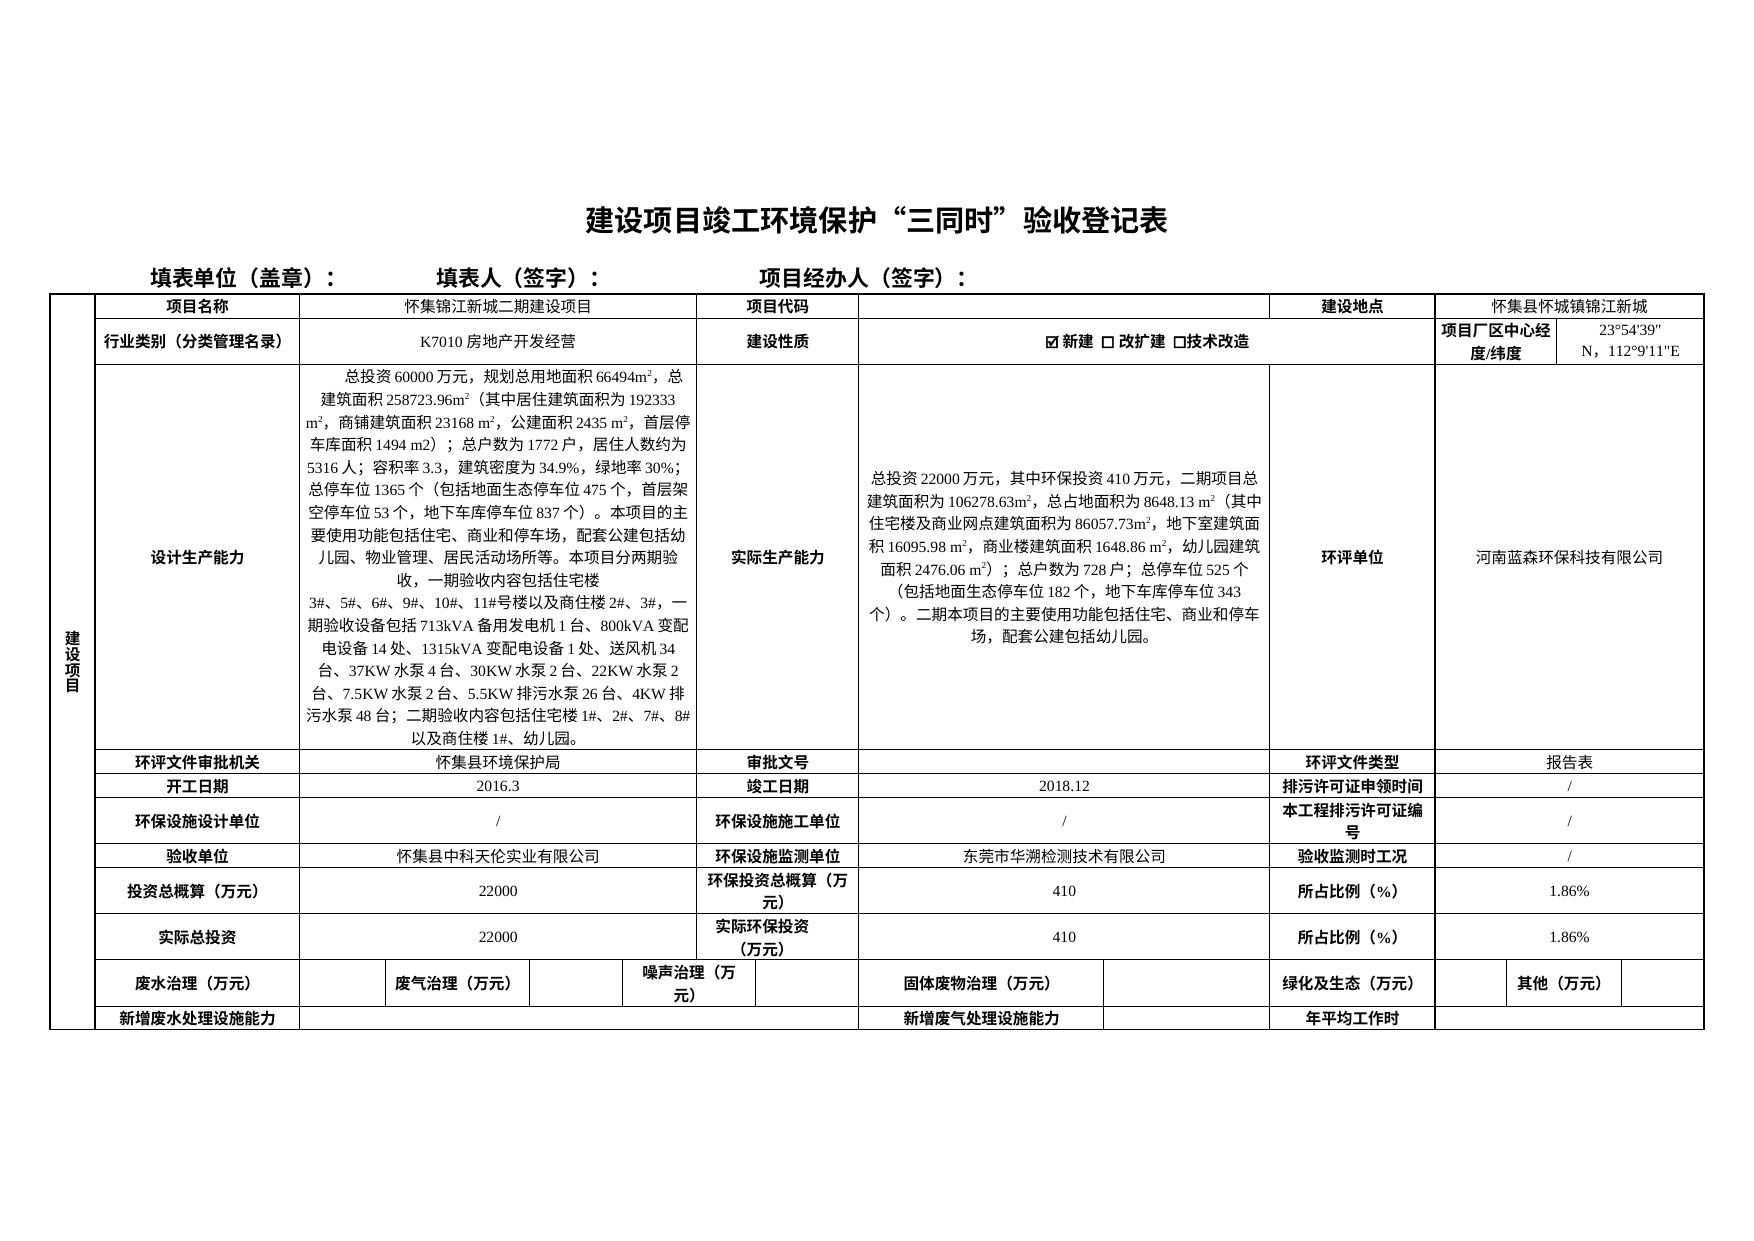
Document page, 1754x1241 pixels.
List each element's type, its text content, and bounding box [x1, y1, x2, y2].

table_cell 22000 [300, 868, 696, 913]
table_cell 环保设施设计单位 [96, 798, 299, 843]
table_cell 项目厂区中心经度/纬度 [1436, 319, 1556, 364]
table_cell [300, 960, 385, 1006]
table_cell / [859, 798, 1269, 843]
table_cell 所占比例（%） [1270, 868, 1434, 913]
table_cell 总投资22000万元，其中环保投资410万元，二期项目总建筑面积为106278.63m2，总占地面积为8648.13 m2（其中住宅楼及商业网点建筑面积为86057.73m2，地下室建筑面积16095.98 m2，商业楼建筑面积1648.86 m2，幼儿园建筑面积2476.06 m2）；总户数为728户；总停车位525个（包括地面生态停车位182个，地下车库停车位343个）。二期本项目的主要使用功能包括住宅、商业和停车场，配套公建包括幼儿园。 [859, 365, 1269, 749]
table_cell 新建 改扩建 技术改造 [859, 319, 1434, 364]
table_cell / [300, 798, 696, 843]
table_cell 环评文件审批机关 [96, 750, 299, 773]
table_cell 设计生产能力 [96, 365, 299, 749]
table_cell 2016.3 [300, 774, 696, 797]
table_cell 环保设施施工单位 [697, 798, 858, 843]
table_cell 22000 [300, 914, 696, 959]
table_cell 实际生产能力 [697, 365, 858, 749]
table_cell [1436, 1007, 1703, 1029]
table_cell 所占比例（%） [1270, 914, 1434, 959]
table_cell 410 [859, 914, 1269, 959]
table_cell 总投资60000万元，规划总用地面积66494m2，总建筑面积258723.96m2（其中居住建筑面积为192333 m2，商铺建筑面积23168 m2，公建面积2435 m2，首层停车库面积1494 m2）；总户数为1772户，居住人数约为5316人；容积率3.3，建筑密度为34.9%，绿地率30%；总停车位1365个（包括地面生态停车位475个，首层架空停车位53个，地下车库停车位837个）。本项目的主要使用功能包括住宅、商业和停车场，配套公建包括幼儿园、物业管理、居民活动场所等。本项目分两期验收，一期验收内容包括住宅楼3#、5#、6#、9#、10#、11#号楼以及商住楼2#、3#，一期验收设备包括713kVA备用发电机1台、800kVA变配电设备14处、1315kVA变配电设备1处、送风机34台、37KW水泵4台、30KW水泵2台、22KW水泵2台、7.5KW水泵2台、5.5KW排污水泵26台、4KW排污水泵48台；二期验收内容包括住宅楼1#、2#、7#、8#以及商住楼1#、幼儿园。 [300, 365, 696, 749]
table_cell [1436, 960, 1506, 1006]
table_cell 怀集县环境保护局 [300, 750, 696, 773]
table_cell 1.86% [1436, 868, 1703, 913]
table_cell 排污许可证申领时间 [1270, 774, 1434, 797]
table_cell 1.86% [1436, 914, 1703, 959]
table_cell 报告表 [1436, 750, 1703, 773]
table_cell 固体废物治理（万元） [859, 960, 1103, 1006]
table_cell 怀集县中科天伦实业有限公司 [300, 844, 696, 867]
table_cell [1104, 960, 1269, 1006]
table_cell 行业类别（分类管理名录） [96, 319, 299, 364]
table_cell [859, 750, 1269, 773]
table_header 项目名称 [96, 295, 299, 317]
table_cell 废气治理（万元） [386, 960, 529, 1006]
table_cell [530, 960, 622, 1006]
table_header 建设项目 [51, 295, 94, 1029]
table_cell / [1436, 774, 1703, 797]
table_cell 新增废气处理设施能力 [859, 1007, 1103, 1029]
table_cell 竣工日期 [697, 774, 858, 797]
table_cell 验收单位 [96, 844, 299, 867]
table_header 建设地点 [1270, 295, 1434, 317]
table_cell / [1436, 798, 1703, 843]
table_cell 验收监测时工况 [1270, 844, 1434, 867]
table_cell 环评文件类型 [1270, 750, 1434, 773]
table_cell K7010 房地产开发经营 [300, 319, 696, 364]
table_header 项目代码 [697, 295, 858, 317]
table_cell 审批文号 [697, 750, 858, 773]
table_cell 2018.12 [859, 774, 1269, 797]
table_cell [300, 1007, 858, 1029]
table_cell 410 [859, 868, 1269, 913]
table_cell / [1436, 844, 1703, 867]
text 建设项目竣工环境保护“三同时”验收登记表 [150, 198, 1604, 240]
table_cell 噪声治理（万元） [623, 960, 755, 1006]
table_cell [1104, 1007, 1269, 1029]
table_cell 东莞市华溯检测技术有限公司 [859, 844, 1269, 867]
table_cell 年平均工作时 [1270, 1007, 1434, 1029]
table_cell [1622, 960, 1703, 1006]
table_cell 投资总概算（万元） [96, 868, 299, 913]
table_cell 开工日期 [96, 774, 299, 797]
table_cell 环评单位 [1270, 365, 1434, 749]
text 填表单位（盖章）： 填表人（签字）： 项目经办人（签字）： [150, 261, 1604, 293]
table_cell 废水治理（万元） [96, 960, 299, 1006]
table_header [859, 295, 1269, 317]
table_cell 实际环保投资（万元） [697, 914, 858, 959]
table_cell 本工程排污许可证编号 [1270, 798, 1434, 843]
table_header 怀集县怀城镇锦江新城 [1436, 295, 1703, 317]
table_cell 河南蓝森环保科技有限公司 [1436, 365, 1703, 749]
table_cell [756, 960, 858, 1006]
table_cell 建设性质 [697, 319, 858, 364]
table_cell 环保设施监测单位 [697, 844, 858, 867]
table_cell 环保投资总概算（万元） [697, 868, 858, 913]
table_cell 绿化及生态（万元） [1270, 960, 1434, 1006]
table_cell 其他（万元） [1507, 960, 1621, 1006]
table_cell 23°54'39"N，112°9'11"E [1557, 319, 1703, 364]
table_cell 实际总投资 [96, 914, 299, 959]
table_header 怀集锦江新城二期建设项目 [300, 295, 696, 317]
table_cell 新增废水处理设施能力 [96, 1007, 299, 1029]
